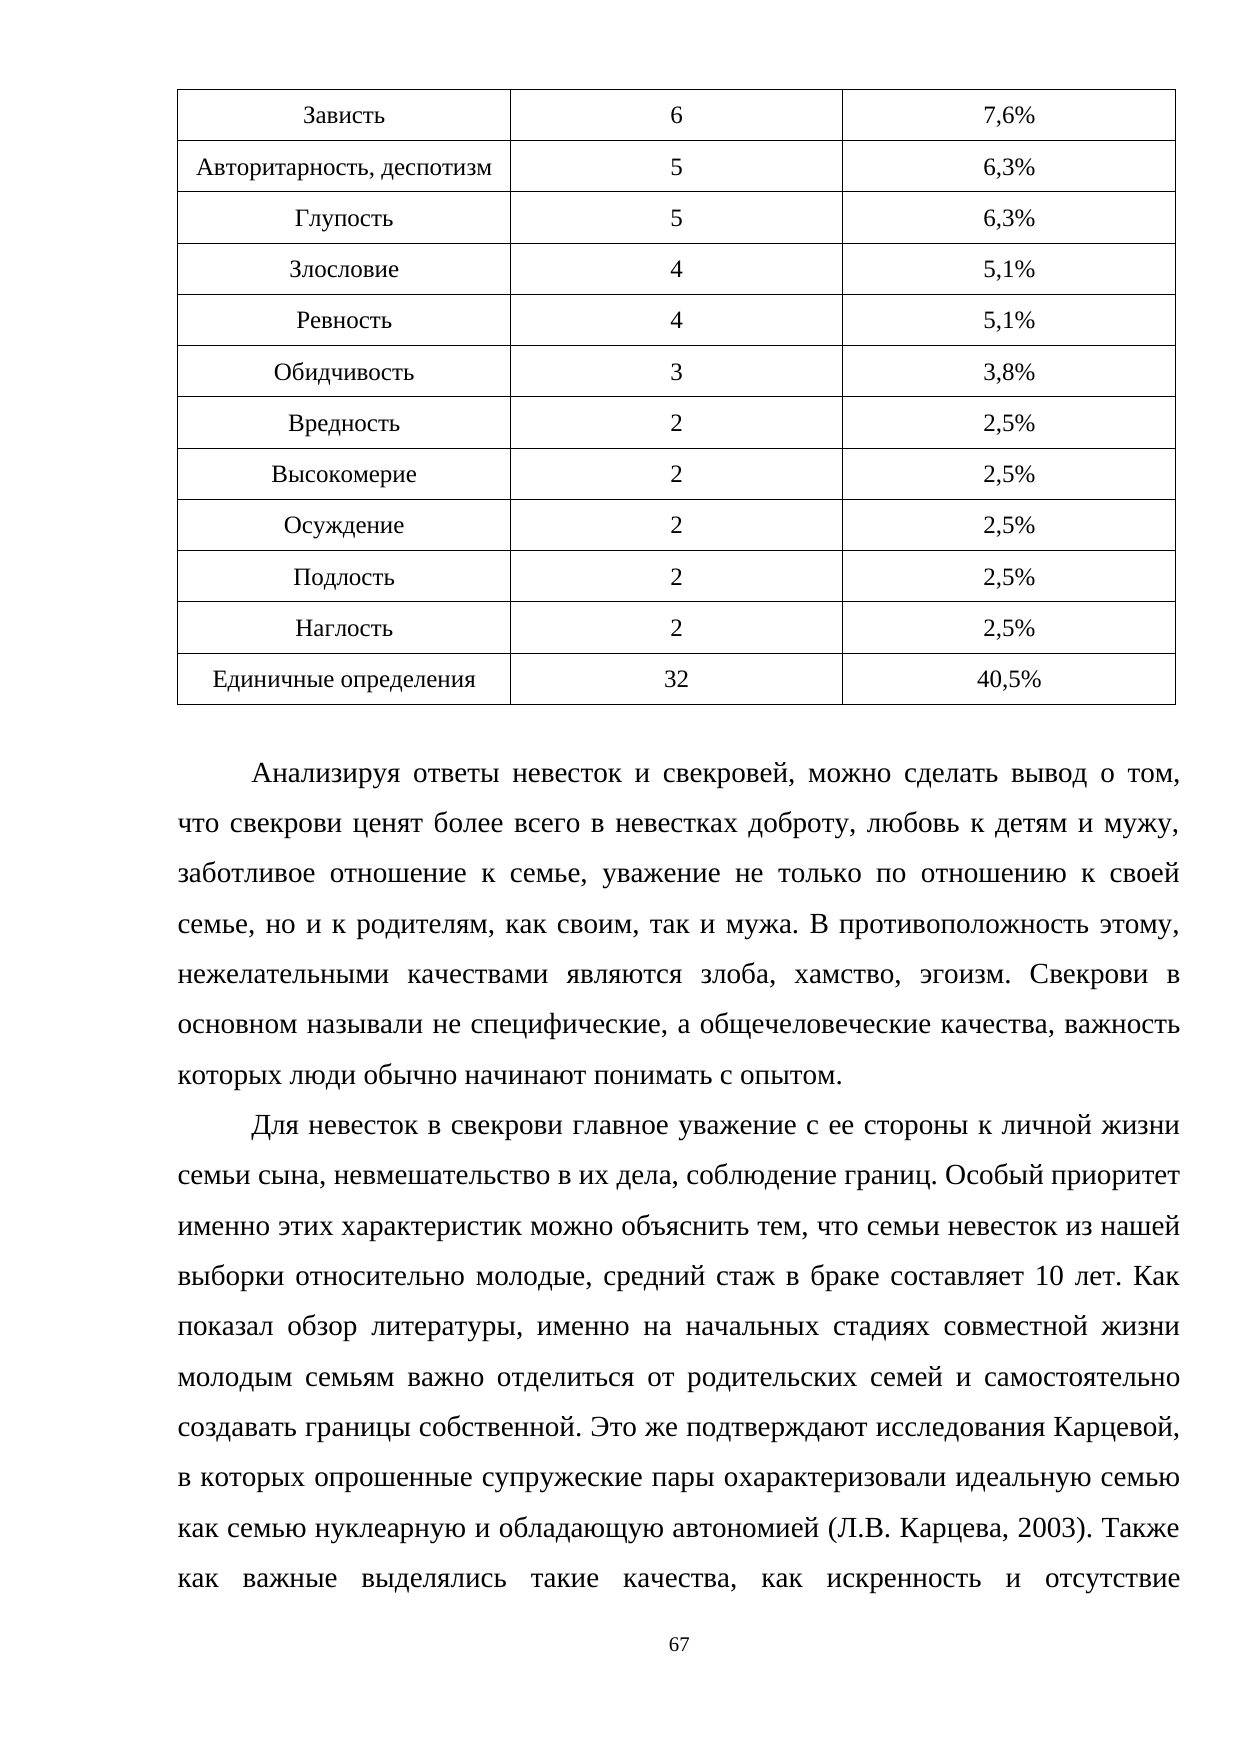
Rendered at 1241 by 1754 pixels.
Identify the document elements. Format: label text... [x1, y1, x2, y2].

table_cell 7,6% [843, 90, 1175, 140]
table_cell 5,1% [843, 295, 1175, 345]
table_cell 2,5% [843, 397, 1175, 447]
table_cell 32 [511, 654, 842, 704]
table_cell 2 [511, 551, 842, 601]
table_cell Осуждение [178, 500, 510, 550]
table_cell 2 [511, 500, 842, 550]
table_cell 6 [511, 90, 842, 140]
table_cell 5 [511, 141, 842, 191]
table_cell Злословие [178, 244, 510, 294]
table_cell 2 [511, 602, 842, 652]
table_cell 2,5% [843, 449, 1175, 499]
table_cell Единичные определения [178, 654, 510, 704]
table_cell 6,3% [843, 192, 1175, 242]
table_cell 40,5% [843, 654, 1175, 704]
table_cell Наглость [178, 602, 510, 652]
table_cell 4 [511, 244, 842, 294]
table_cell 2 [511, 397, 842, 447]
table_cell 5 [511, 192, 842, 242]
table_cell 2,5% [843, 500, 1175, 550]
table_cell Зависть [178, 90, 510, 140]
table_cell 3,8% [843, 346, 1175, 396]
table_cell 2,5% [843, 551, 1175, 601]
table_cell 6,3% [843, 141, 1175, 191]
table_cell Ревность [178, 295, 510, 345]
table_cell Подлость [178, 551, 510, 601]
table_cell Авторитарность, деспотизм [178, 141, 510, 191]
text Анализируя ответы невесток и свекровей, можно сделать вывод о том, что свекрови ценят более всего в невестках доброту, любовь к детям и мужу, заботливое отношение к семье, уважение не только по отношению к своей семье, но и к родителям, как своим, так и мужа. В противоположность этому, нежелательными качествами являются злоба, хамство, эгоизм. Свекрови в основном называли не специфические, а общечеловеческие качества, важность которых люди обычно начинают понимать с опытом. [177, 755, 1181, 1090]
table_cell Обидчивость [178, 346, 510, 396]
table_cell Вредность [178, 397, 510, 447]
table_cell 2 [511, 449, 842, 499]
table_cell 5,1% [843, 244, 1175, 294]
table_cell 2,5% [843, 602, 1175, 652]
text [177, 1107, 1181, 1593]
table_cell 4 [511, 295, 842, 345]
table_cell Глупость [178, 192, 510, 242]
table_cell 3 [511, 346, 842, 396]
table_cell Высокомерие [178, 449, 510, 499]
